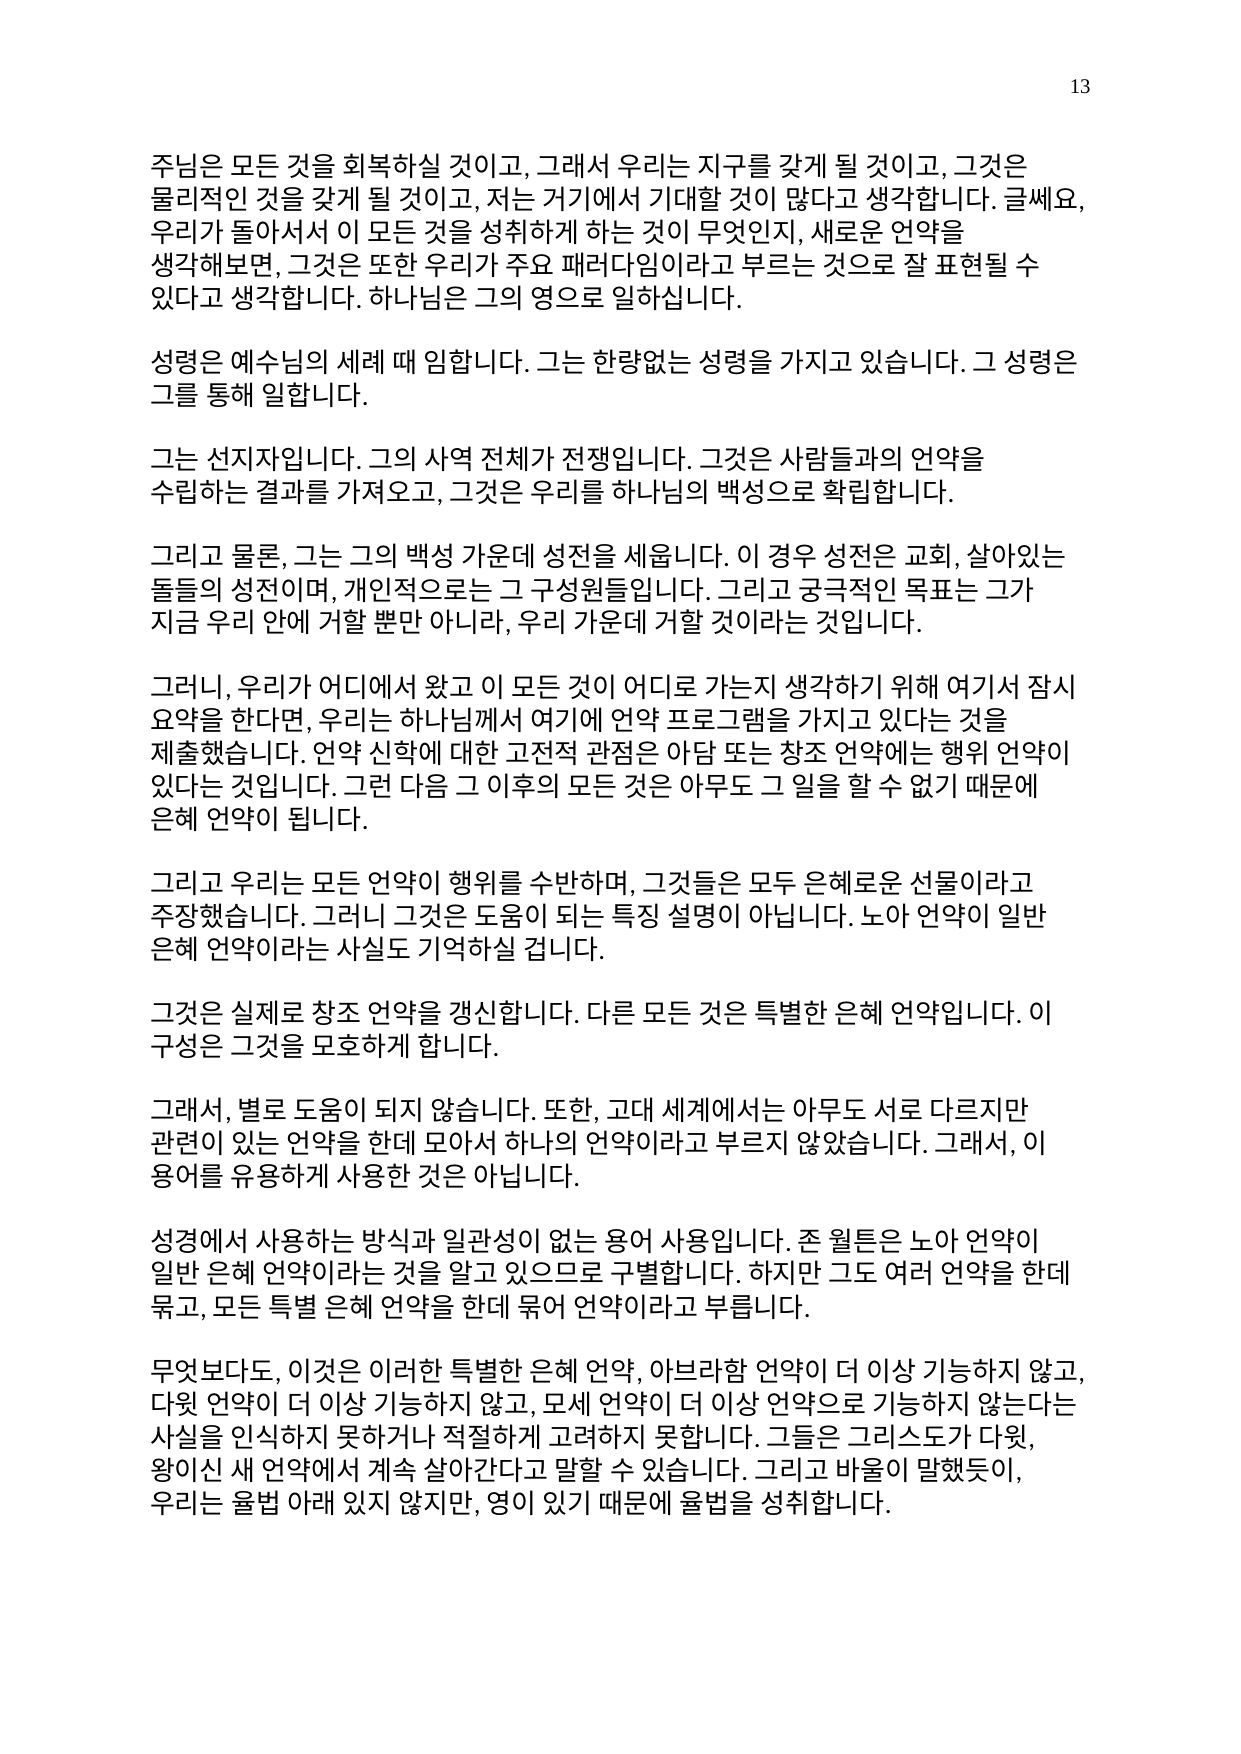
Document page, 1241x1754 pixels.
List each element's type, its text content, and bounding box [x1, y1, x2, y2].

text 그것은 실제로 창조 언약을 갱신합니다. 다른 모든 것은 특별한 은혜 언약입니다. 이 구성은 그것을 모호하게 합니다. [150, 997, 1090, 1063]
text 그리고 물론, 그는 그의 백성 가운데 성전을 세웁니다. 이 경우 성전은 교회, 살아있는 돌들의 성전이며, 개인적으로는 그 구성원들입니다. 그리고 궁극적인 목표는 그가 지금 우리 안에 거할 뿐만 아니라, 우리 가운데 거할 것이라는 것입니다. [150, 541, 1090, 640]
text 그러니, 우리가 어디에서 왔고 이 모든 것이 어디로 가는지 생각하기 위해 여기서 잠시 요약을 한다면, 우리는 하나님께서 여기에 언약 프로그램을 가지고 있다는 것을 제출했습니다. 언약 신학에 대한 고전적 관점은 아담 또는 창조 언약에는 행위 언약이 있다는 것입니다. 그런 다음 그 이후의 모든 것은 아무도 그 일을 할 수 없기 때문에 은혜 언약이 됩니다. [150, 671, 1090, 836]
text 성경에서 사용하는 방식과 일관성이 없는 용어 사용입니다. 존 월튼은 노아 언약이 일반 은혜 언약이라는 것을 알고 있으므로 구별합니다. 하지만 그도 여러 언약을 한데 묶고, 모든 특별 은혜 언약을 한데 묶어 언약이라고 부릅니다. [150, 1225, 1090, 1324]
text 그리고 우리는 모든 언약이 행위를 수반하며, 그것들은 모두 은혜로운 선물이라고 주장했습니다. 그러니 그것은 도움이 되는 특징 설명이 아닙니다. 노아 언약이 일반 은혜 언약이라는 사실도 기억하실 겁니다. [150, 867, 1090, 966]
text 무엇보다도, 이것은 이러한 특별한 은혜 언약, 아브라함 언약이 더 이상 기능하지 않고, 다윗 언약이 더 이상 기능하지 않고, 모세 언약이 더 이상 언약으로 기능하지 않는다는 사실을 인식하지 못하거나 적절하게 고려하지 못합니다. 그들은 그리스도가 다윗, 왕이신 새 언약에서 계속 살아간다고 말할 수 있습니다. 그리고 바울이 말했듯이, 우리는 율법 아래 있지 않지만, 영이 있기 때문에 율법을 성취합니다. [150, 1355, 1090, 1520]
text 주님은 모든 것을 회복하실 것이고, 그래서 우리는 지구를 갖게 될 것이고, 그것은 물리적인 것을 갖게 될 것이고, 저는 거기에서 기대할 것이 많다고 생각합니다. 글쎄요, 우리가 돌아서서 이 모든 것을 성취하게 하는 것이 무엇인지, 새로운 언약을 생각해보면, 그것은 또한 우리가 주요 패러다임이라고 부르는 것으로 잘 표현될 수 있다고 생각합니다. 하나님은 그의 영으로 일하십니다. [150, 150, 1090, 315]
text 그는 선지자입니다. 그의 사역 전체가 전쟁입니다. 그것은 사람들과의 언약을 수립하는 결과를 가져오고, 그것은 우리를 하나님의 백성으로 확립합니다. [150, 443, 1090, 509]
text 그래서, 별로 도움이 되지 않습니다. 또한, 고대 세계에서는 아무도 서로 다르지만 관련이 있는 언약을 한데 모아서 하나의 언약이라고 부르지 않았습니다. 그래서, 이 용어를 유용하게 사용한 것은 아닙니다. [150, 1094, 1090, 1193]
text 성령은 예수님의 세례 때 임합니다. 그는 한량없는 성령을 가지고 있습니다. 그 성령은 그를 통해 일합니다. [150, 346, 1090, 412]
